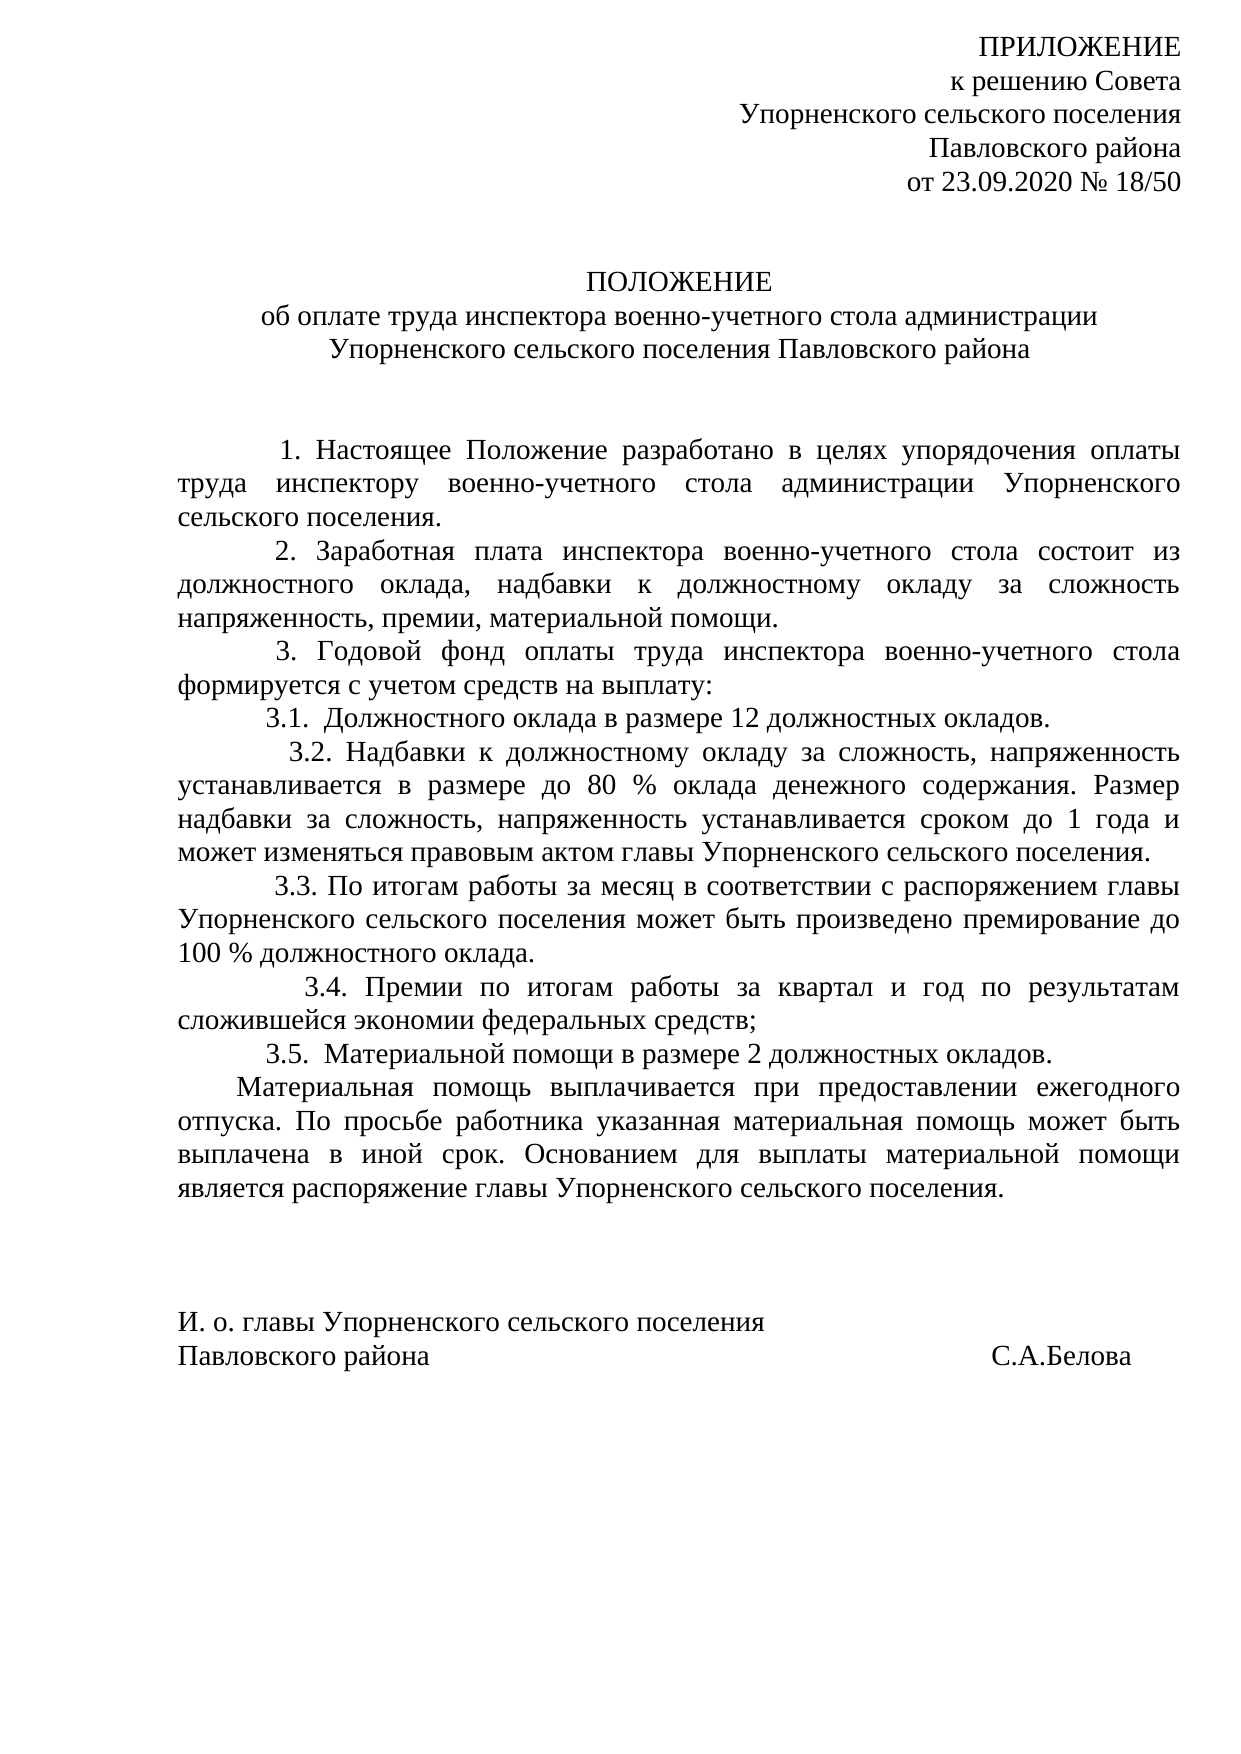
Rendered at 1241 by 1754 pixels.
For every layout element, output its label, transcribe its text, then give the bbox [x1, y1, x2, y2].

text ПОЛОЖЕНИЕ об оплате труда инспектора военно-учетного стола администрации Упорненского сельского поселения Павловского района [177, 264, 1181, 365]
text ПРИЛОЖЕНИЕ [251, 29, 1181, 63]
text 1. Настоящее Положение разработано в целях упорядочения оплаты труда инспектору военно-учетного стола администрации Упорненского сельского поселения. [177, 432, 1181, 533]
text 3.2. Надбавки к должностному окладу за сложность, напряженность устанавливается в размере до 80 % оклада денежного содержания. Размер надбавки за сложность, напряженность устанавливается сроком до 1 года и может изменяться правовым актом главы Упорненского сельского поселения. [177, 734, 1181, 868]
text 3.1. Должностного оклада в размере 12 должностных окладов. [177, 700, 1181, 734]
text Павловского района [251, 130, 1181, 164]
text 3.3. По итогам работы за месяц в соответствии с распоряжением главы Упорненского сельского поселения может быть произведено премирование до 100 % должностного оклада. [177, 868, 1181, 969]
text И. о. главы Упорненского сельского поселения [177, 1304, 1181, 1338]
text от 23.09.2020 № 18/50 [251, 164, 1181, 197]
text 2. Заработная плата инспектора военно-учетного стола состоит из должностного оклада, надбавки к должностному окладу за сложность напряженность, премии, материальной помощи. [177, 533, 1181, 633]
text 3.5. Материальной помощи в размере 2 должностных окладов. [177, 1036, 1181, 1069]
text Материальная помощь выплачивается при предоставлении ежегодного отпуска. По просьбе работника указанная материальная помощь может быть выплачена в иной срок. Основанием для выплаты материальной помощи является распоряжение главы Упорненского сельского поселения. [177, 1069, 1181, 1203]
text Упорненского сельского поселения [251, 97, 1181, 130]
text к решению Совета [251, 63, 1181, 97]
text Павловского района С.А.Белова [177, 1338, 1181, 1371]
text 3. Годовой фонд оплаты труда инспектора военно-учетного стола формируется с учетом средств на выплату: [177, 633, 1181, 700]
text 3.4. Премии по итогам работы за квартал и год по результатам сложившейся экономии федеральных средств; [177, 969, 1181, 1036]
